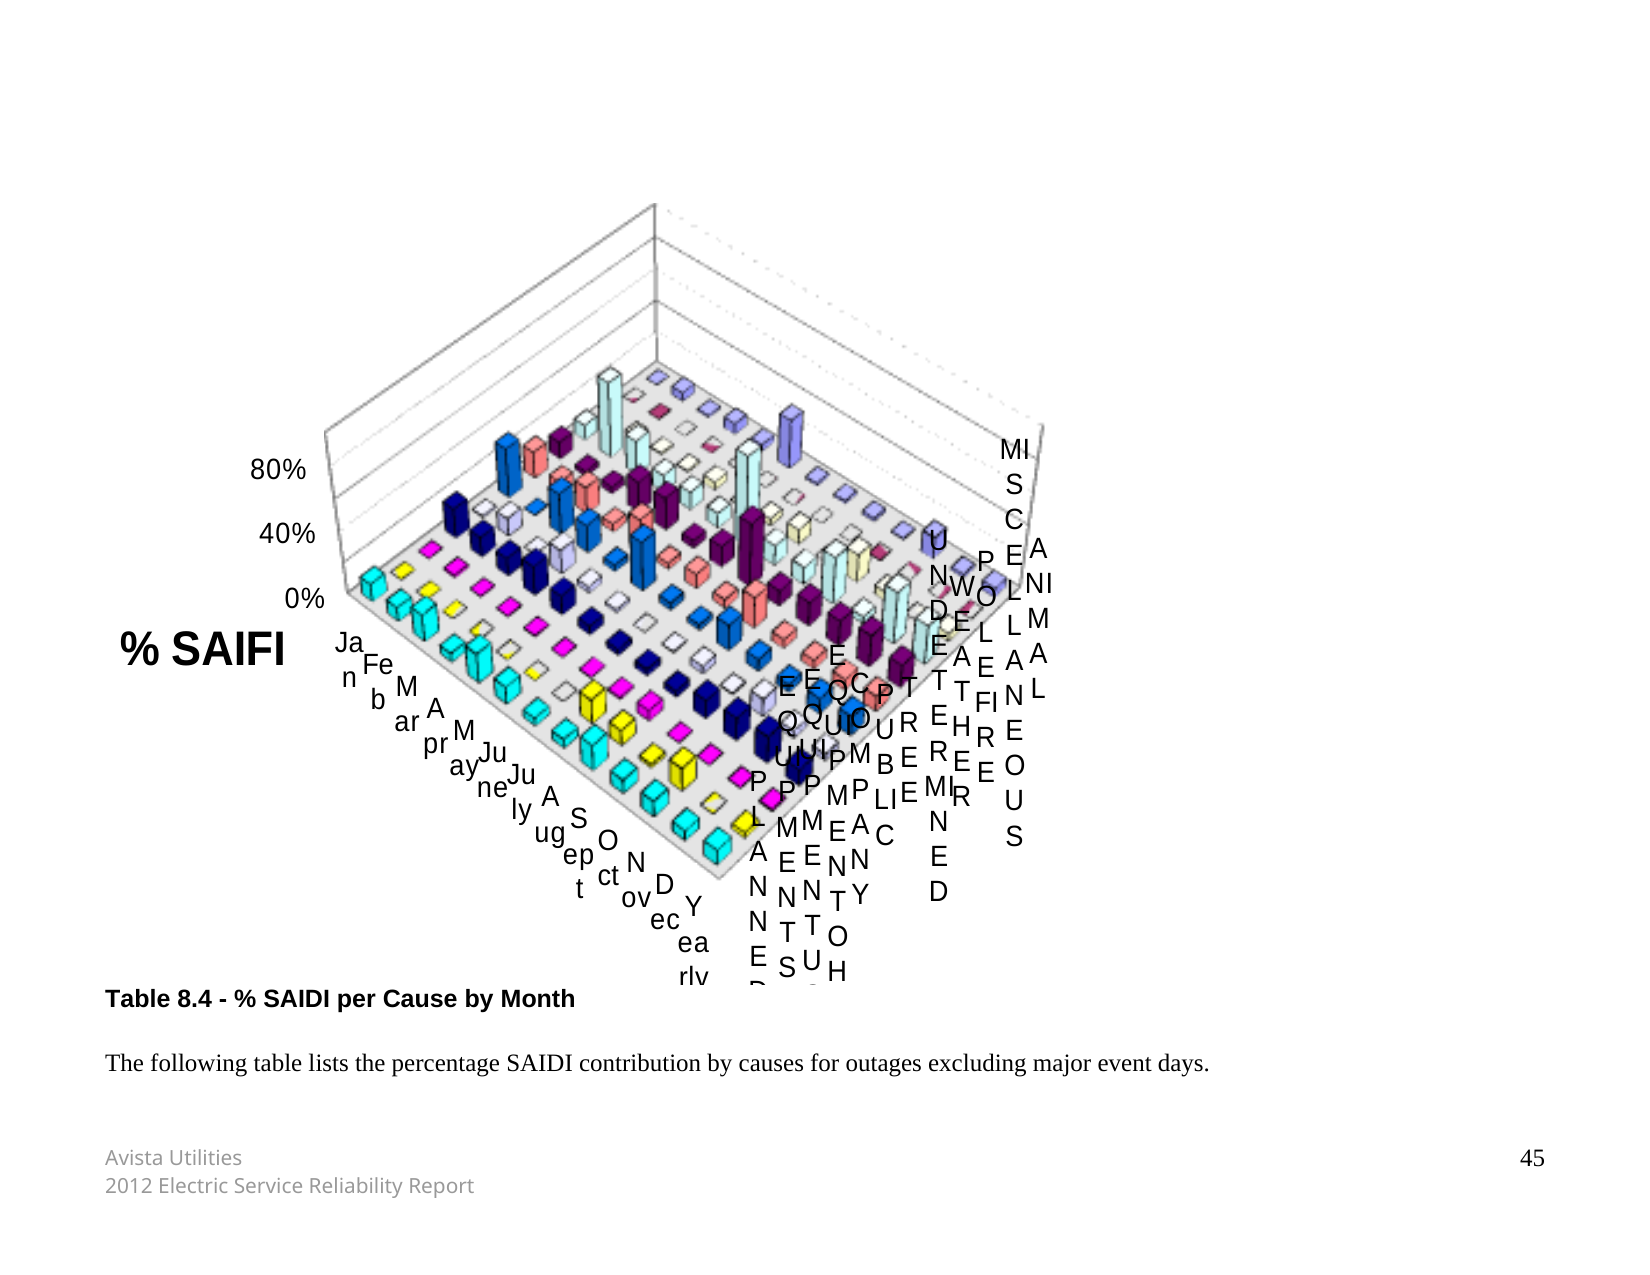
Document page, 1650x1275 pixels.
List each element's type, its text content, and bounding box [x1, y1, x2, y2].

text The following table lists the percentage SAIDI contribution by causes for outages excluding major event days. [105, 1048, 1545, 1077]
subtitle Table 8.4 - % SAIDI per Cause by Month [105, 130, 1545, 1013]
